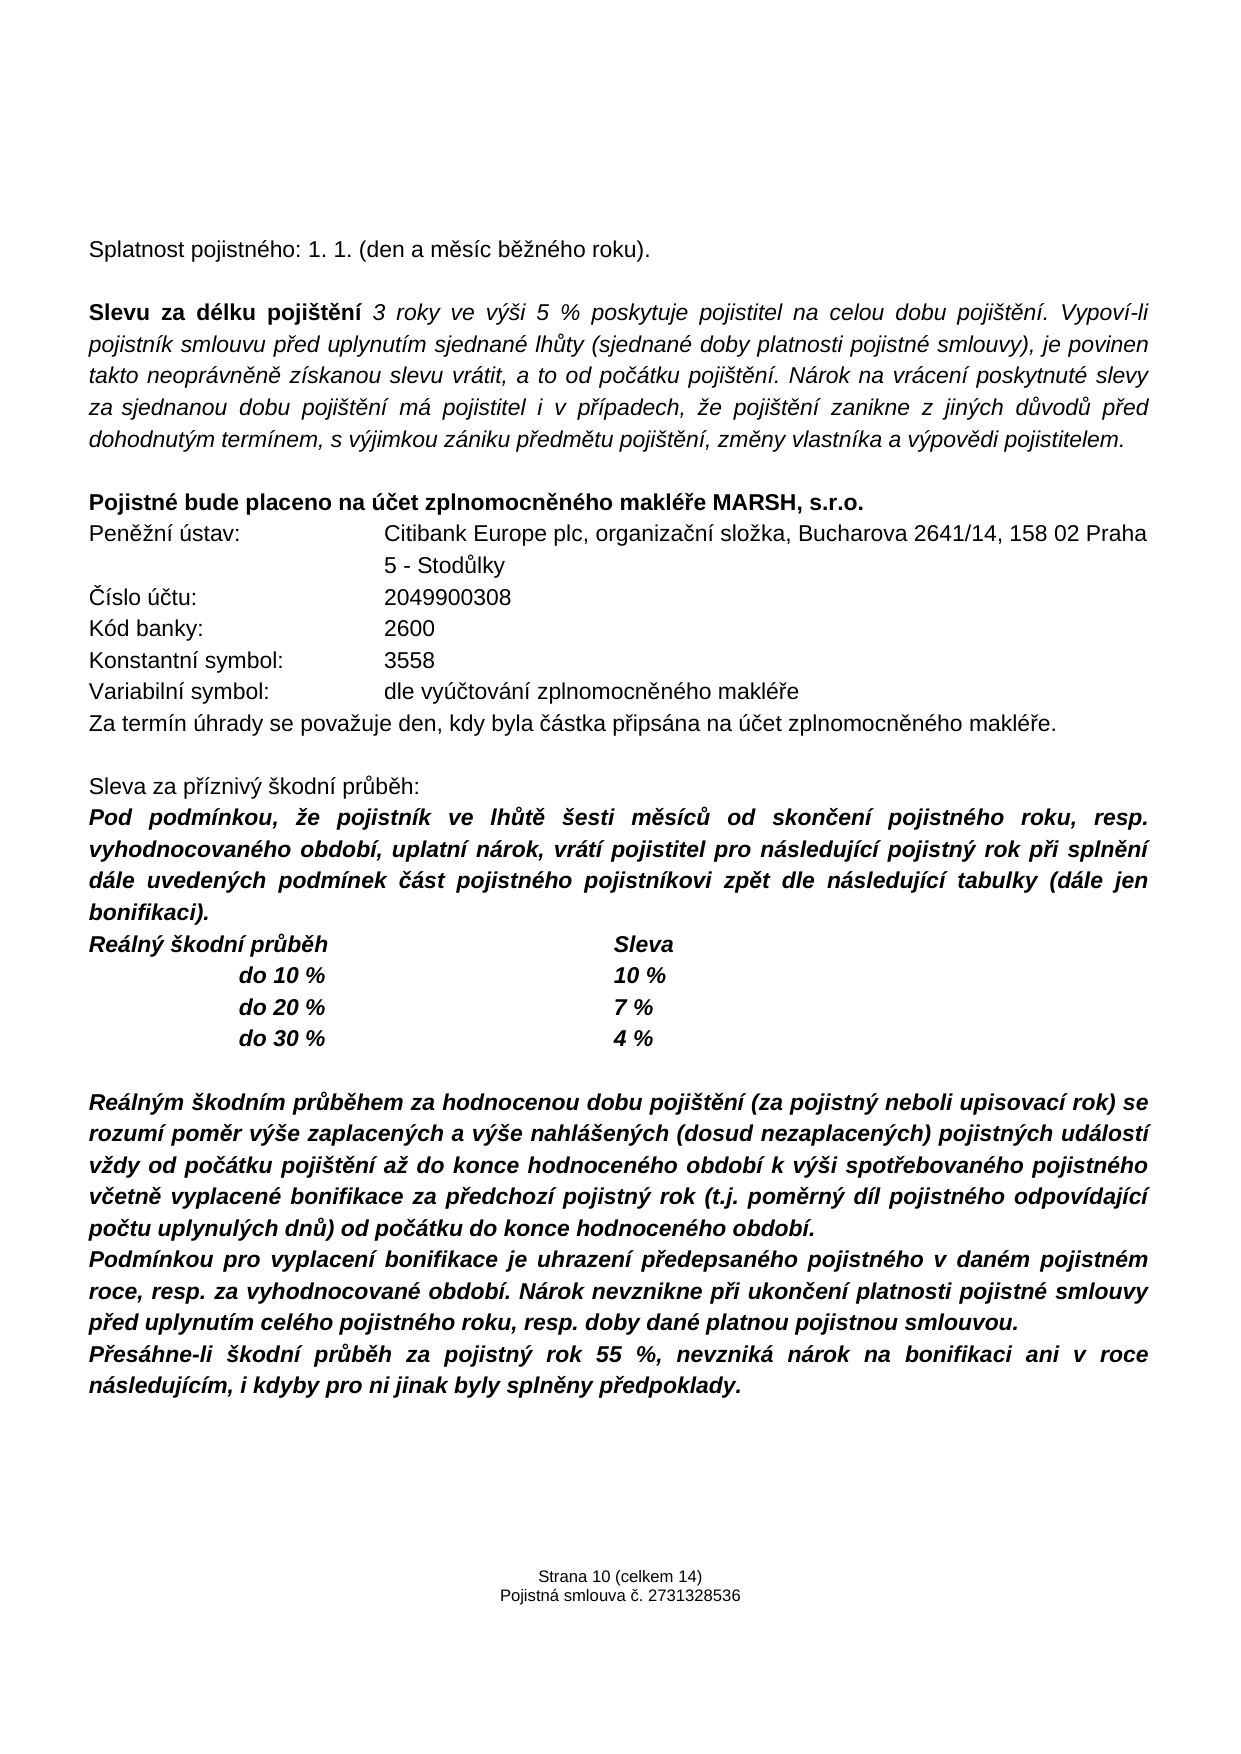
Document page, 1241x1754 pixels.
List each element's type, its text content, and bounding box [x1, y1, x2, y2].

text Peněžní ústav: Citibank Europe plc, organizační složka, Bucharova 2641/14, 158 02 Praha 5 - Stodůlky [89, 520, 1152, 578]
text Kód banky: 2600 [89, 615, 1152, 641]
text Reálný škodní průběh Sleva [89, 931, 1152, 957]
text do 10 % 10 % [89, 962, 1152, 988]
text Pod podmínkou, že pojistník ve lhůtě šesti měsíců od skončení pojistného roku, resp. vyhodnocovaného období, uplatní nárok, vrátí pojistitel pro následující pojistný rok při splnění dále uvedených podmínek část pojistného pojistníkovi zpět dle následující tabulky (dále jen bonifikaci). [89, 804, 1152, 925]
text Splatnost pojistného: 1. 1. (den a měsíc běžného roku). [89, 236, 1152, 263]
text Podmínkou pro vyplacení bonifikace je uhrazení předepsaného pojistného v daném pojistném roce, resp. za vyhodnocované období. Nárok nevznikne při ukončení platnosti pojistné smlouvy před uplynutím celého pojistného roku, resp. doby dané platnou pojistnou smlouvou. [89, 1246, 1152, 1336]
text Pojistné bude placeno na účet zplnomocněného makléře MARSH, s.r.o. [89, 489, 1152, 515]
text Slevu za délku pojištění 3 roky ve výši 5 % poskytuje pojistitel na celou dobu pojištění. Vypoví-li pojistník smlouvu před uplynutím sjednané lhůty (sjednané doby platnosti pojistné smlouvy), je povinen takto neoprávněně získanou slevu vrátit, a to od počátku pojištění. Nárok na vrácení poskytnuté slevy za sjednanou dobu pojištění má pojistitel i v případech, že pojištění zanikne z jiných důvodů před dohodnutým termínem, s výjimkou zániku předmětu pojištění, změny vlastníka a výpovědi pojistitelem. [89, 299, 1152, 452]
text Reálným škodním průběhem za hodnocenou dobu pojištění (za pojistný neboli upisovací rok) se rozumí poměr výše zaplacených a výše nahlášených (dosud nezaplacených) pojistných událostí vždy od počátku pojištění až do konce hodnoceného období k výši spotřebovaného pojistného včetně vyplacené bonifikace za předchozí pojistný rok (t.j. poměrný díl pojistného odpovídající počtu uplynulých dnů) od počátku do konce hodnoceného období. [89, 1088, 1152, 1241]
text Přesáhne-li škodní průběh za pojistný rok 55 %, nevzniká nárok na bonifikaci ani v roce následujícím, i kdyby pro ni jinak byly splněny předpoklady. [89, 1341, 1152, 1399]
text do 20 % 7 % [89, 994, 1152, 1020]
text Za termín úhrady se považuje den, kdy byla částka připsána na účet zplnomocněného makléře. [89, 710, 1152, 736]
text Variabilní symbol: dle vyúčtování zplnomocněného makléře [89, 678, 1152, 704]
text Konstantní symbol: 3558 [89, 647, 1152, 673]
text Sleva za příznivý škodní průběh: [89, 773, 1152, 799]
text do 30 % 4 % [89, 1025, 1152, 1052]
text Číslo účtu: 2049900308 [89, 583, 1152, 610]
